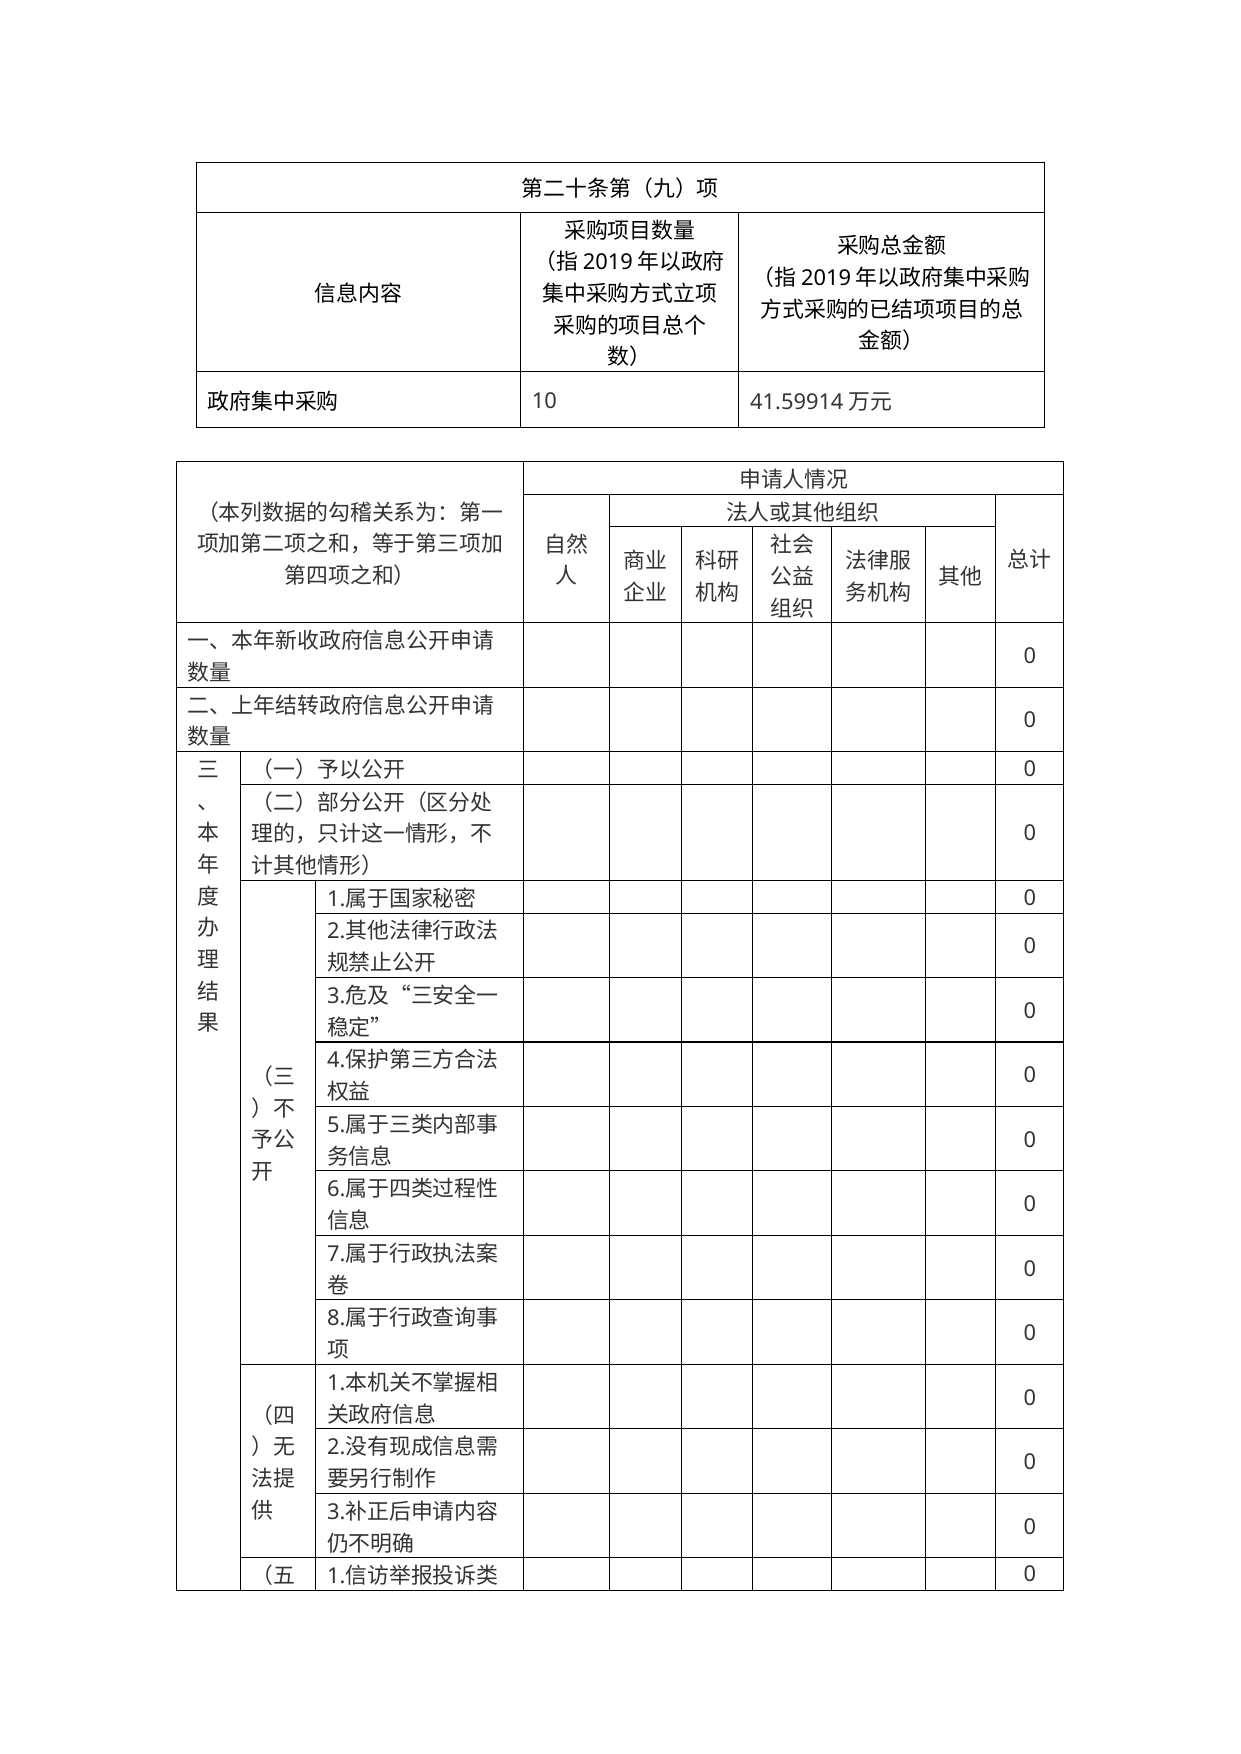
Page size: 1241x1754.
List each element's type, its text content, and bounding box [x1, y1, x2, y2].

table_cell [682, 1494, 752, 1557]
table_cell [524, 1236, 609, 1299]
table_cell [682, 914, 752, 977]
table_cell 0 [996, 1494, 1063, 1557]
table_cell [926, 1171, 995, 1235]
table_cell [610, 978, 681, 1041]
table_cell 0 [996, 881, 1063, 912]
table_cell [832, 752, 925, 784]
table_cell [832, 978, 925, 1041]
table_cell 三、本年度办理结果 [177, 752, 240, 1590]
table_cell [610, 1107, 681, 1170]
table_cell [832, 1494, 925, 1557]
table_cell [610, 1365, 681, 1428]
table_cell [610, 1300, 681, 1364]
table_cell （四）无法提供 [241, 1365, 315, 1557]
table_cell [832, 1171, 925, 1235]
table_cell [832, 914, 925, 977]
table_cell [524, 1558, 609, 1590]
table_cell 0 [996, 1300, 1063, 1364]
table_cell 0 [996, 1429, 1063, 1493]
table_cell [832, 688, 925, 751]
table_cell 5.属于三类内部事务信息 [316, 1107, 523, 1170]
table_cell 41.59914万元 [739, 372, 1044, 427]
table_cell [832, 623, 925, 687]
table_cell [524, 1365, 609, 1428]
table_cell 法人或其他组织 [610, 495, 995, 526]
table_cell [682, 1300, 752, 1364]
table_cell [682, 1043, 752, 1106]
table_cell 2.没有现成信息需要另行制作 [316, 1429, 523, 1493]
table_cell [682, 1236, 752, 1299]
table_cell [610, 1558, 681, 1590]
table_cell [753, 623, 831, 687]
table_cell [524, 1494, 609, 1557]
table_cell 1.本机关不掌握相关政府信息 [316, 1365, 523, 1428]
table_cell [753, 881, 831, 912]
table_cell [682, 1558, 752, 1590]
table_cell [926, 1043, 995, 1106]
table_cell 法律服务机构 [832, 527, 925, 622]
table_cell [832, 1365, 925, 1428]
table_cell [610, 623, 681, 687]
table_cell 0 [996, 1558, 1063, 1590]
table_cell 8.属于行政查询事项 [316, 1300, 523, 1364]
table_cell [832, 1043, 925, 1106]
table_cell [926, 623, 995, 687]
table_cell 1.属于国家秘密 [316, 881, 523, 912]
table_cell 0 [996, 1236, 1063, 1299]
table_cell [753, 1558, 831, 1590]
table_cell 第二十条第（九）项 [197, 163, 1044, 212]
table_cell [753, 688, 831, 751]
table_cell 1.信访举报投诉类申请 [316, 1558, 523, 1590]
table_cell [682, 623, 752, 687]
table_cell [926, 881, 995, 912]
table_cell [524, 914, 609, 977]
table_cell 0 [996, 623, 1063, 687]
table_cell [682, 1365, 752, 1428]
table_cell 7.属于行政执法案卷 [316, 1236, 523, 1299]
table_cell [524, 752, 609, 784]
table_cell [682, 688, 752, 751]
table_cell [524, 978, 609, 1041]
table_cell 采购项目数量 （指2019年以政府集中采购方式立项采购的项目总个数） [521, 213, 738, 371]
table_cell [926, 1558, 995, 1590]
table_cell [832, 1107, 925, 1170]
table_cell [682, 978, 752, 1041]
table_cell [926, 1236, 995, 1299]
table_cell [926, 1107, 995, 1170]
table_cell [682, 1171, 752, 1235]
table_cell [524, 1107, 609, 1170]
table_cell 其他 [926, 527, 995, 622]
table_cell 4.保护第三方合法权益 [316, 1043, 523, 1106]
table_cell 采购总金额 （指2019年以政府集中采购方式采购的已结项项目的总金额） [739, 213, 1044, 371]
table_cell [832, 1558, 925, 1590]
table_cell [524, 1043, 609, 1106]
table_cell 3.危及“三安全一稳定” [316, 978, 523, 1041]
table_cell [753, 785, 831, 880]
table_cell 信息内容 [197, 213, 520, 371]
table_cell [610, 1494, 681, 1557]
table_cell （三）不予公开 [241, 881, 315, 1364]
table_cell 0 [996, 752, 1063, 784]
table_cell [610, 1429, 681, 1493]
table_header （本列数据的勾稽关系为：第一项加第二项之和，等于第三项加第四项之和） [177, 462, 523, 622]
table_cell （一）予以公开 [241, 752, 523, 784]
table_cell [926, 914, 995, 977]
table_header 申请人情况 [524, 462, 1063, 493]
table_cell （二）部分公开（区分处理的，只计这一情形，不计其他情形） [241, 785, 523, 880]
table_cell 10 [521, 372, 738, 427]
table_cell [926, 785, 995, 880]
table_cell [753, 1494, 831, 1557]
table_cell [610, 1043, 681, 1106]
table_cell [610, 881, 681, 912]
table_cell 2.其他法律行政法规禁止公开 [316, 914, 523, 977]
table_cell [610, 785, 681, 880]
table_cell [753, 1043, 831, 1106]
table_cell 0 [996, 914, 1063, 977]
table_cell 0 [996, 1365, 1063, 1428]
table_cell 商业企业 [610, 527, 681, 622]
table_cell [610, 914, 681, 977]
table_cell [610, 688, 681, 751]
table_cell [753, 914, 831, 977]
table_cell [753, 1171, 831, 1235]
table_cell [832, 1236, 925, 1299]
table_cell [524, 881, 609, 912]
table_cell [926, 752, 995, 784]
table_cell [682, 785, 752, 880]
table_cell 二、上年结转政府信息公开申请数量 [177, 688, 523, 751]
table_cell [926, 978, 995, 1041]
table_cell 0 [996, 1171, 1063, 1235]
table_cell [682, 752, 752, 784]
table_cell [832, 881, 925, 912]
table_cell [753, 752, 831, 784]
table_cell 政府集中采购 [197, 372, 520, 427]
table_cell [832, 1300, 925, 1364]
table_cell 社会公益组织 [753, 527, 831, 622]
table_cell [610, 1171, 681, 1235]
table_cell [832, 785, 925, 880]
table_cell [524, 623, 609, 687]
table_cell [753, 1236, 831, 1299]
table_cell [610, 752, 681, 784]
table_cell 0 [996, 978, 1063, 1041]
table_cell [524, 688, 609, 751]
table_cell [753, 1107, 831, 1170]
table_cell （五）不予处理 [241, 1558, 315, 1590]
table_cell [682, 1429, 752, 1493]
table_cell [753, 978, 831, 1041]
table_cell [832, 1429, 925, 1493]
table_cell [524, 785, 609, 880]
table_cell 总计 [996, 495, 1063, 622]
table_cell 3.补正后申请内容仍不明确 [316, 1494, 523, 1557]
table_cell 6.属于四类过程性信息 [316, 1171, 523, 1235]
table_cell 一、本年新收政府信息公开申请数量 [177, 623, 523, 687]
table_cell 0 [996, 785, 1063, 880]
table_cell [682, 1107, 752, 1170]
table_cell [926, 1300, 995, 1364]
table_cell [753, 1365, 831, 1428]
table_cell 科研机构 [682, 527, 752, 622]
table_cell [524, 1171, 609, 1235]
table_cell [926, 1365, 995, 1428]
table_cell [524, 1300, 609, 1364]
table_cell [926, 1494, 995, 1557]
table_cell 自然人 [524, 495, 609, 622]
table_cell [753, 1300, 831, 1364]
table_cell 0 [996, 1107, 1063, 1170]
table_cell 0 [996, 1043, 1063, 1106]
table_cell [753, 1429, 831, 1493]
table_cell [682, 881, 752, 912]
table_cell 0 [996, 688, 1063, 751]
table_cell [926, 688, 995, 751]
table_cell [524, 1429, 609, 1493]
table_cell [610, 1236, 681, 1299]
table_cell [926, 1429, 995, 1493]
